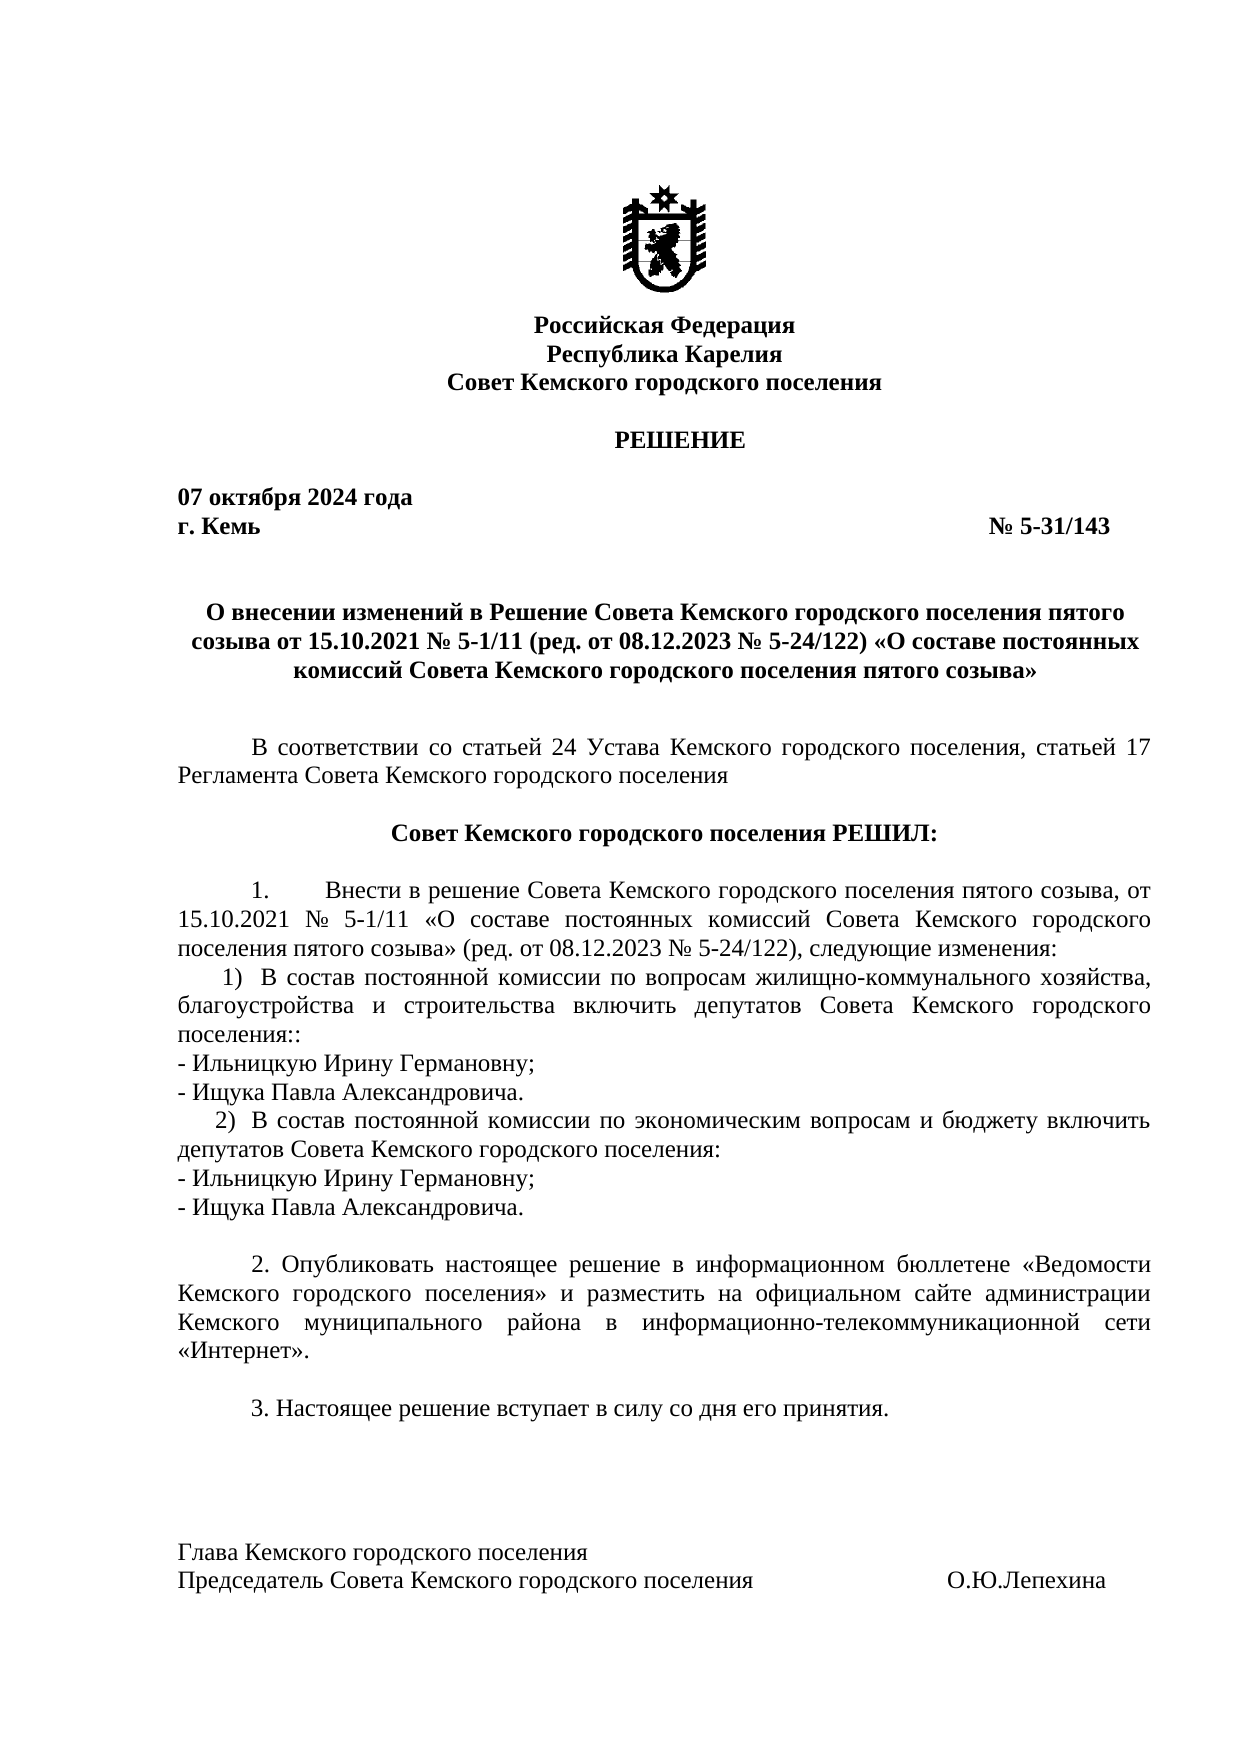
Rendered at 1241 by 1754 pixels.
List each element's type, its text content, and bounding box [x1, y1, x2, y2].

text 3. Настоящее решение вступает в силу со дня его принятия. [251, 1393, 1152, 1422]
table_header О внесении изменений в Решение Совета Кемского городского поселения пятого созыва от 15.10.2021 № 5-1/11 (ред. от 08.12.2023 № 5-24/122) «О составе постоянных комиссий Совета Кемского городского поселения пятого созыва» [166, 598, 1164, 684]
text Совет Кемского городского поселения РЕШИЛ: [177, 818, 1152, 847]
text Совет Кемского городского поселения [177, 367, 1152, 396]
text Республика Карелия [177, 339, 1152, 367]
list 2. Опубликовать настоящее решение в информационном бюллетене «Ведомости Кемского городского поселения» и разместить на официальном сайте администрации Кемского муниципального района в информационно-телекоммуникационной сети «Интернет». [177, 1249, 1152, 1364]
list - Ильницкую Ирину Германовну; [177, 1163, 1152, 1192]
text В соответствии со статьей 24 Устава Кемского городского поселения, статьей 17 Регламента Совета Кемского городского поселения [177, 732, 1152, 789]
list - Ищука Павла Александровича. [177, 1192, 1152, 1221]
list Внести в решение Совета Кемского городского поселения пятого созыва, от 15.10.2021 № 5-1/11 «О составе постоянных комиссий Совета Кемского городского поселения пятого созыва» (ред. от 08.12.2023 № 5-24/122), следующие изменения: [177, 876, 1152, 962]
text г. Кемь № 5-31/143 [177, 511, 1152, 540]
list Председатель Совета Кемского городского поселения О.Ю.Лепехина [177, 1566, 1152, 1594]
list В состав постоянной комиссии по вопросам жилищно-коммунального хозяйства, благоустройства и строительства включить депутатов Совета Кемского городского поселения:: [177, 962, 1152, 1048]
text Российская Федерация [177, 310, 1152, 339]
text РЕШЕНИЕ [177, 425, 1152, 454]
list - Ильницкую Ирину Германовну; [177, 1048, 1152, 1077]
list - Ищука Павла Александровича. [177, 1077, 1152, 1106]
text 07 октября 2024 года [177, 482, 1152, 511]
list Глава Кемского городского поселения [177, 1537, 1152, 1566]
list В состав постоянной комиссии по экономическим вопросам и бюджету включить депутатов Совета Кемского городского поселения: [177, 1106, 1152, 1163]
